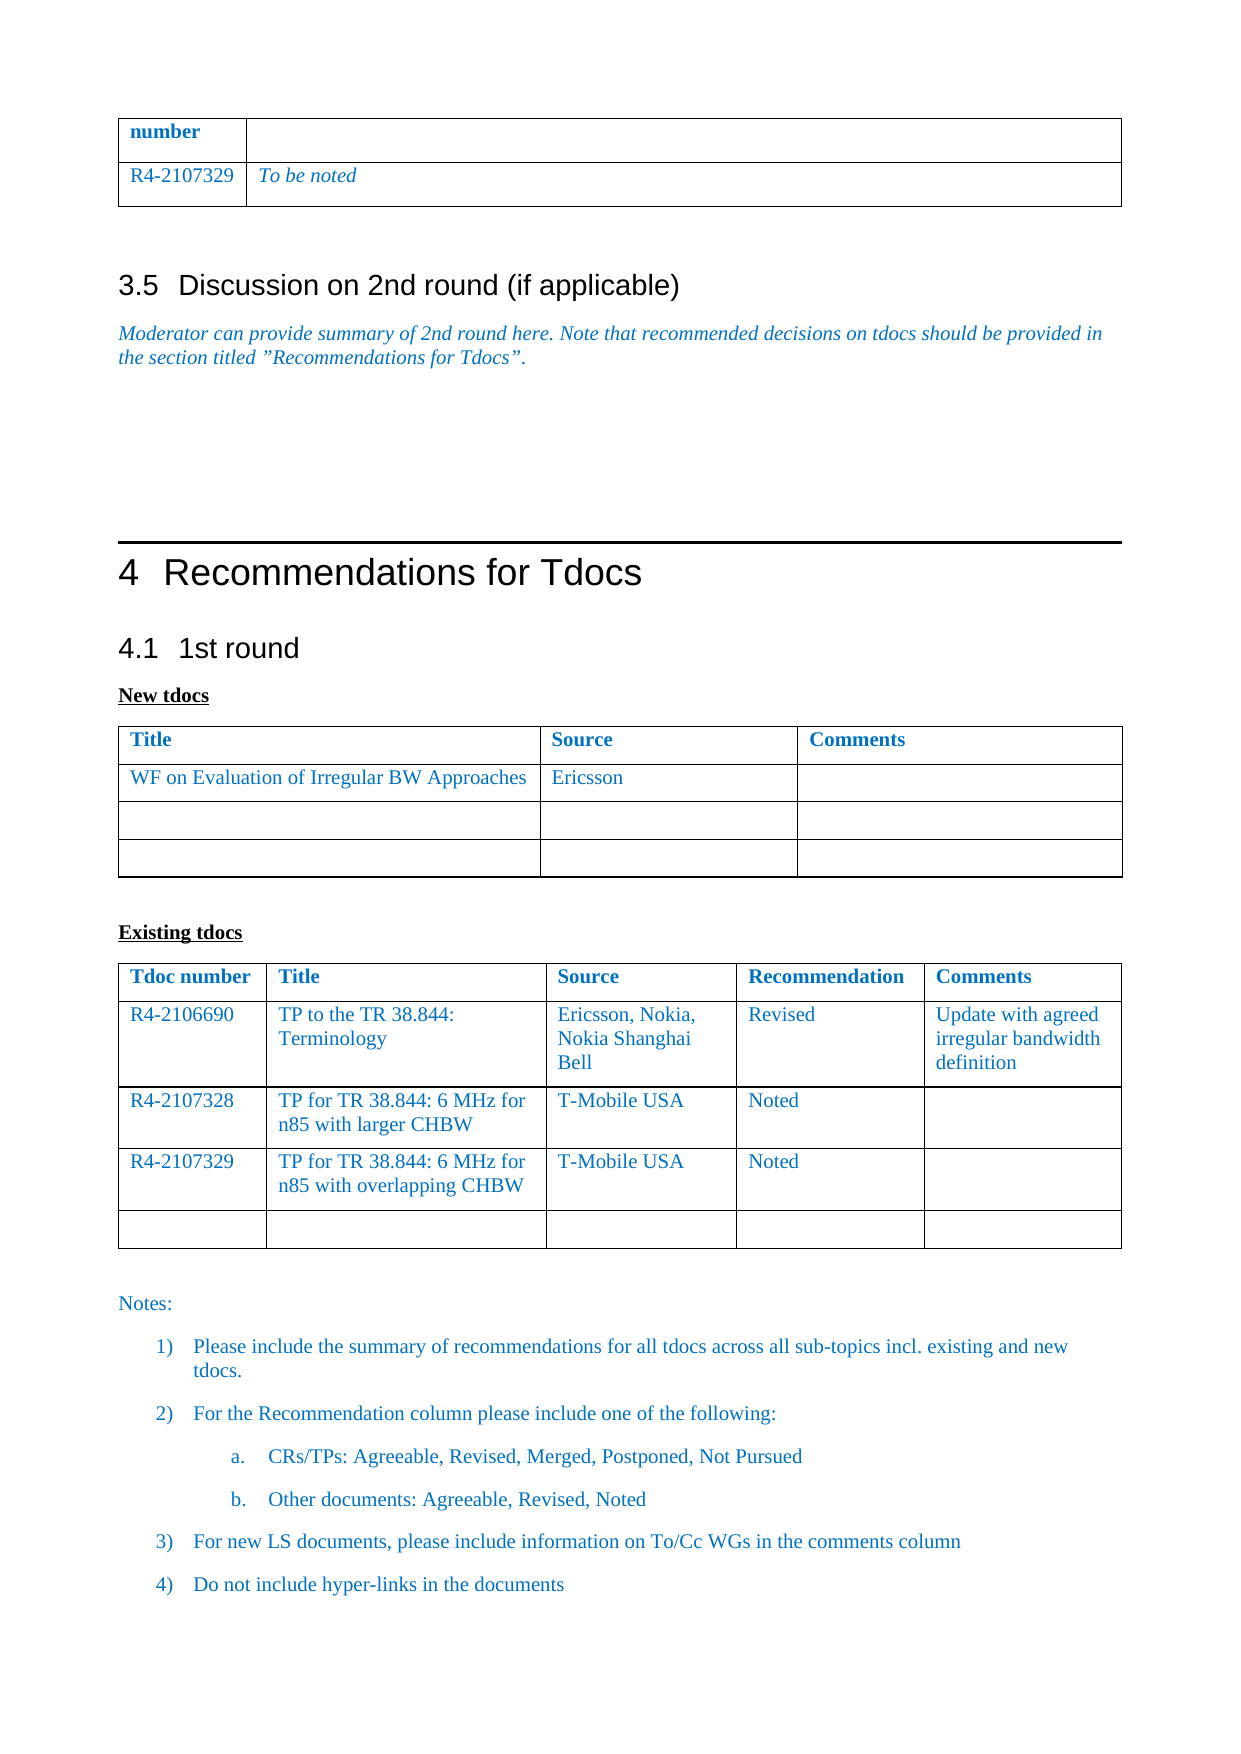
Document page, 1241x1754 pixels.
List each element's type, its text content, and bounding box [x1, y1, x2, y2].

subtitle 1st round [118, 631, 1122, 664]
list Do not include hyper-links in the documents [156, 1572, 1122, 1596]
table_cell [541, 840, 797, 876]
table_cell [925, 1088, 1121, 1148]
table_cell TP to the TR 38.844: Terminology [267, 1002, 546, 1086]
table_cell [925, 1211, 1121, 1247]
table_cell [119, 802, 540, 839]
table_cell R4-2107329 [119, 1149, 266, 1210]
table_header Source [547, 964, 736, 1001]
text Notes: [118, 1291, 1122, 1315]
table_cell TP for TR 38.844: 6 MHz for n85 with larger CHBW [267, 1088, 546, 1148]
table_header Tdoc number [119, 964, 266, 1001]
table_cell [119, 840, 540, 876]
table_cell Ericsson [541, 765, 797, 801]
table_cell Noted [737, 1088, 924, 1148]
table_cell [119, 1211, 266, 1247]
table_cell R4-2107329 [119, 163, 246, 206]
table_cell [798, 802, 1122, 839]
table_header CR/TP number [119, 119, 246, 162]
table_cell [925, 1149, 1121, 1210]
list For new LS documents, please include information on To/Cc WGs in the comments column [156, 1529, 1122, 1553]
text Moderator can provide summary of 2nd round here. Note that recommended decisions on tdocs should be provided in the section titled ”Recommendations for Tdocs”. [118, 321, 1122, 369]
table_cell WF on Evaluation of Irregular BW Approaches [119, 765, 540, 801]
table_cell R4-2107328 [119, 1088, 266, 1148]
text Existing tdocs [118, 920, 1122, 944]
table_header Comments [925, 964, 1121, 1001]
list Please include the summary of recommendations for all tdocs across all sub-topics incl. existing and new tdocs. [156, 1334, 1122, 1382]
table_cell TP for TR 38.844: 6 MHz for n85 with overlapping CHBW [267, 1149, 546, 1210]
table_header Title [119, 727, 540, 764]
table_cell [798, 840, 1122, 876]
subtitle Recommendations for Tdocs [118, 544, 1122, 593]
text New tdocs [118, 683, 1122, 707]
table_cell [547, 1211, 736, 1247]
table_header Title [267, 964, 546, 1001]
table_header Recommendation [737, 964, 924, 1001]
table_cell T-Mobile USA [547, 1088, 736, 1148]
table_cell Revised [737, 1002, 924, 1086]
table_cell [737, 1211, 924, 1247]
table_cell To be noted [247, 163, 1121, 206]
table_cell Update with agreed irregular bandwidth definition [925, 1002, 1121, 1086]
table_header Source [541, 727, 797, 764]
table_cell Ericsson, Nokia, Nokia Shanghai Bell [547, 1002, 736, 1086]
table_cell [798, 765, 1122, 801]
list CRs/TPs: Agreeable, Revised, Merged, Postponed, Not Pursued [231, 1444, 1122, 1468]
list Other documents: Agreeable, Revised, Noted [231, 1487, 1122, 1511]
table_cell [267, 1211, 546, 1247]
table_header Comments [798, 727, 1122, 764]
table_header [247, 119, 1121, 162]
table_cell [541, 802, 797, 839]
table_cell Noted [737, 1149, 924, 1210]
subtitle Discussion on 2nd round (if applicable) [118, 268, 1122, 302]
list For the Recommendation column please include one of the following: [156, 1401, 1122, 1425]
table_cell T-Mobile USA [547, 1149, 736, 1210]
table_cell R4-2106690 [119, 1002, 266, 1086]
